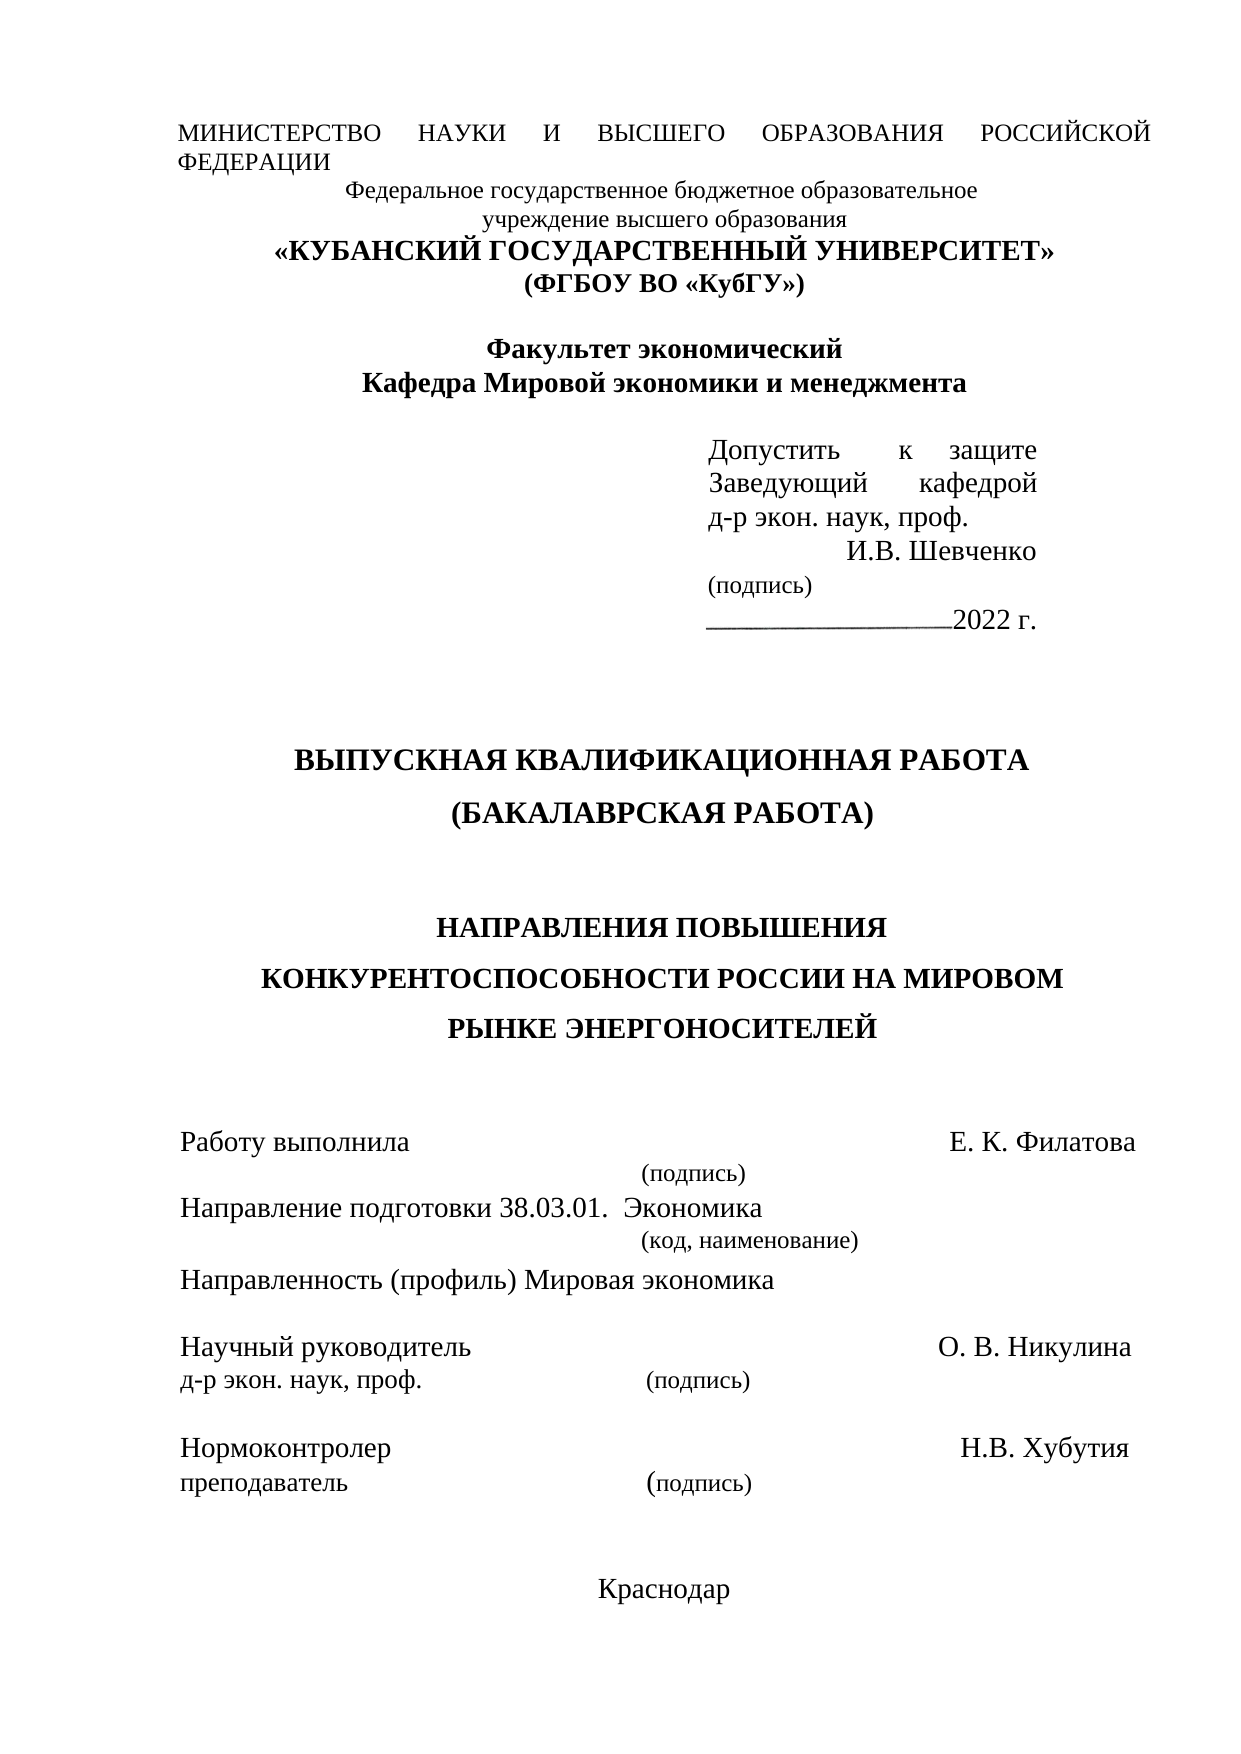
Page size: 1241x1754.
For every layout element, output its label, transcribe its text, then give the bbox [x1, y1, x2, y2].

text Допустить к защите Заведующий кафедрой [708, 432, 1068, 499]
text Кафедра Мировой экономики и менеджмента [177, 365, 1152, 398]
text Федеральное государственное бюджетное образовательное учреждение высшего образования [177, 176, 1152, 233]
text И.В. Шевченко [708, 533, 1152, 566]
text (ФГБОУ ВО «КубГУ») [177, 267, 1152, 298]
text (подпись) [708, 570, 1152, 599]
text «КУБАНСКИЙ ГОСУДАРСТВЕННЫЙ УНИВЕРСИТЕТ» [177, 233, 1152, 267]
text (подпись) [449, 1158, 938, 1187]
picture [705, 626, 953, 630]
text ВЫПУСКНАЯ КВАЛИФИКАЦИОННАЯ РАБОТА (БАКАЛАВРСКАЯ РАБОТА) [217, 741, 1107, 831]
text НАПРАВЛЕНИЯ ПОВЫШЕНИЯ КОНКУРЕНТОСПОСОБНОСТИ РОССИИ НА МИРОВОМ РЫНКЕ ЭНЕРГОНОСИТЕЛЕЙ [217, 911, 1107, 1045]
text Работу выполнила Е. К. Филатова [180, 1124, 1150, 1157]
text Научный руководитель О. В. Никулина д-р экoн. наук, проф. (подпись) [180, 1329, 1141, 1394]
text Краснодар [199, 1572, 1129, 1605]
text Факультет экономический [177, 331, 1152, 365]
text преподаватель (подпись) [180, 1464, 1135, 1498]
text (код, наименование) [449, 1225, 1051, 1254]
text д-р экон. наук, проф. [708, 499, 1068, 533]
text Нормоконтролер Н.В. Хубутия [180, 1430, 1135, 1463]
text 2022 г. [449, 602, 1128, 636]
text Направленность (профиль) Мировая экономика [180, 1262, 1150, 1296]
text Направление подготовки 38.03.01. Экономика [180, 1190, 1150, 1224]
text Министерство науки и высшего образования Российской Федерации [177, 118, 1152, 176]
